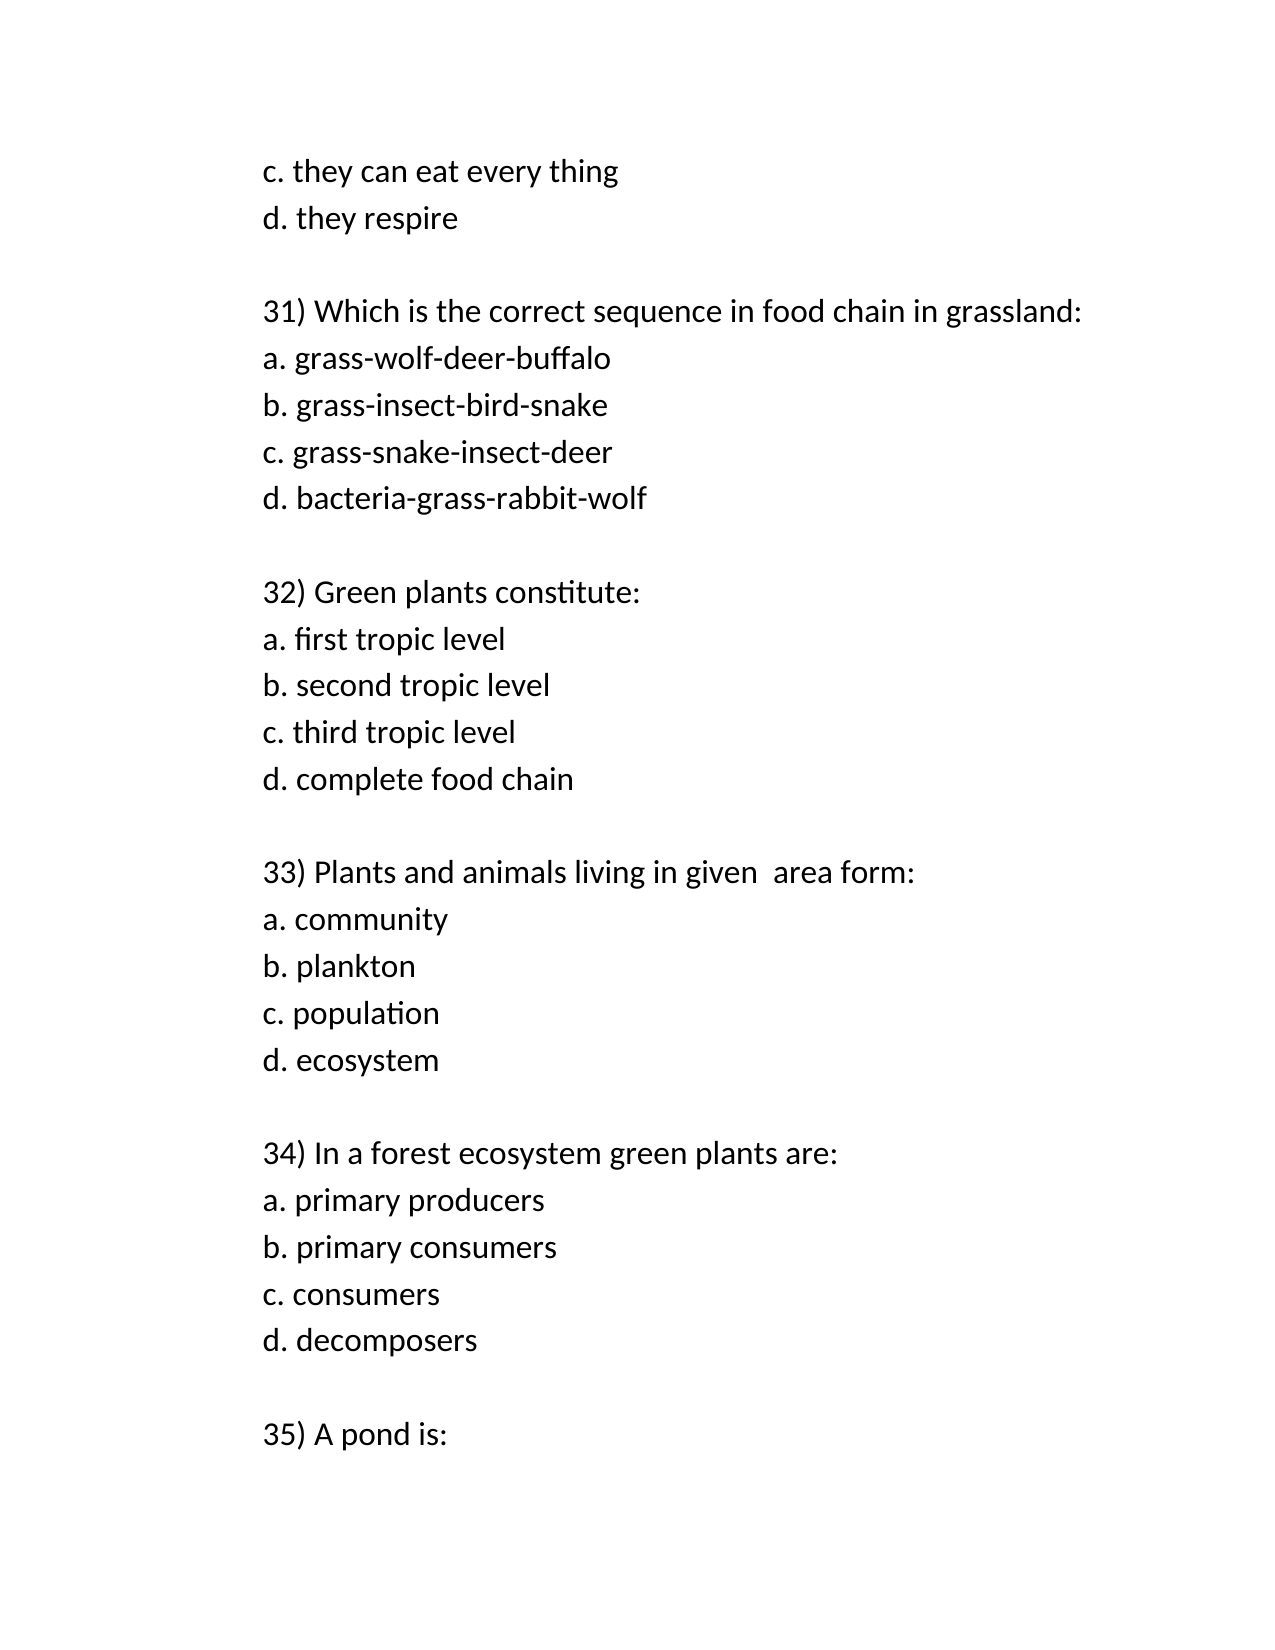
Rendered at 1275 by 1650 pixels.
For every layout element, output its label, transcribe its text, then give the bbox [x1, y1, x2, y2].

list d. decomposers [262, 1319, 1125, 1360]
list c. grass-snake-insect-deer [262, 431, 1125, 471]
list b. grass-insect-bird-snake [262, 384, 1125, 424]
list c. consumers [262, 1272, 1125, 1313]
list 33) Plants and animals living in given area form: [262, 852, 1125, 892]
list a. grass-wolf-deer-buffalo [262, 337, 1125, 378]
list b. plankton [262, 945, 1125, 986]
list d. they respire [262, 197, 1125, 237]
list b. primary consumers [262, 1226, 1125, 1266]
list 34) In a forest ecosystem green plants are: [262, 1132, 1125, 1173]
list a. primary producers [262, 1179, 1125, 1220]
list c. population [262, 992, 1125, 1033]
list 35) A pond is: [262, 1413, 1125, 1453]
list 31) Which is the correct sequence in food chain in grassland: [262, 290, 1125, 331]
list a. community [262, 898, 1125, 939]
list d. ecosystem [262, 1039, 1125, 1079]
list 32) Green plants constitute: [262, 571, 1125, 612]
list d. complete food chain [262, 758, 1125, 799]
list c. they can eat every thing [262, 150, 1125, 191]
list d. bacteria-grass-rabbit-wolf [262, 477, 1125, 518]
list b. second tropic level [262, 664, 1125, 705]
list a. first tropic level [262, 618, 1125, 658]
list c. third tropic level [262, 711, 1125, 752]
